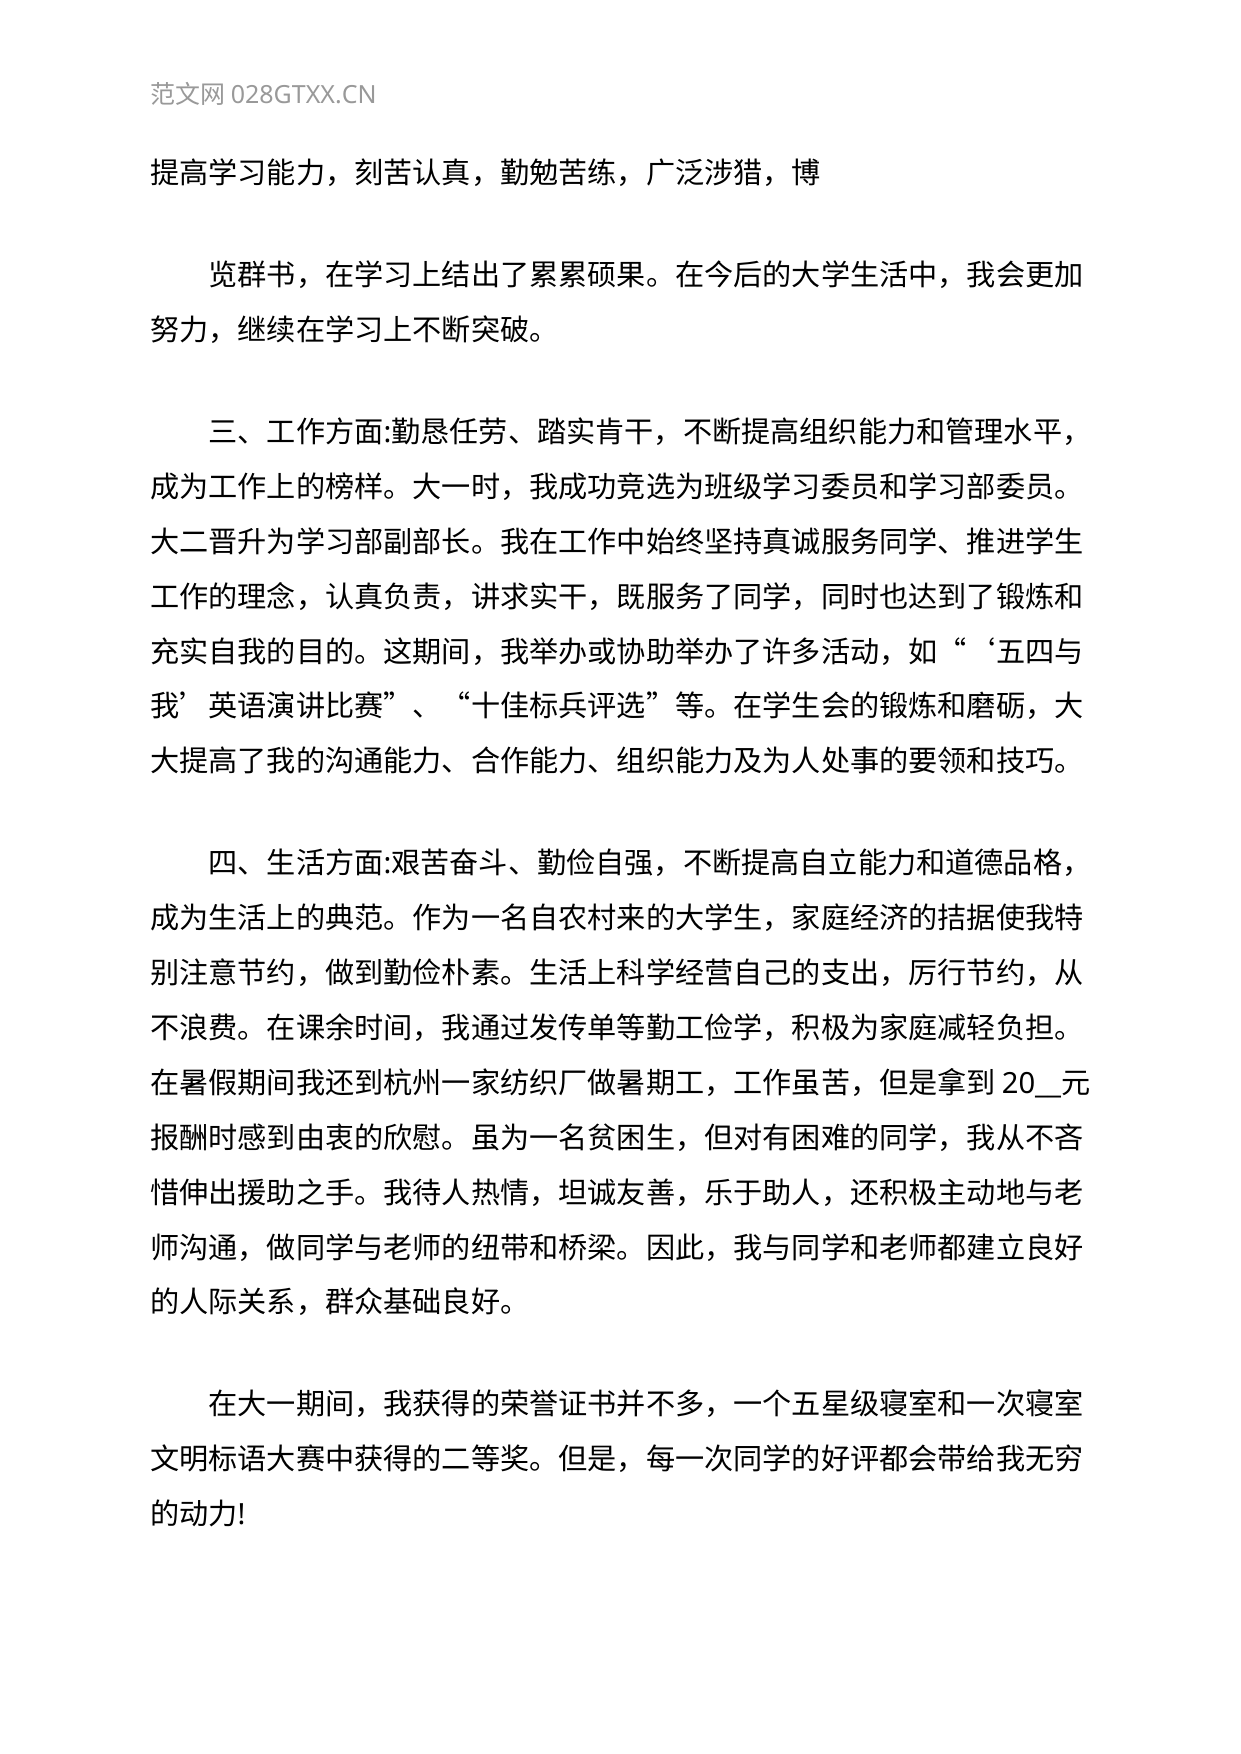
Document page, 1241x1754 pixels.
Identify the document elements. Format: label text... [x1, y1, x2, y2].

text 览群书，在学习上结出了累累硕果。在今后的大学生活中，我会更加努力，继续在学习上不断突破。 [150, 252, 1090, 349]
text 在大一期间，我获得的荣誉证书并不多，一个五星级寝室和一次寝室文明标语大赛中获得的二等奖。但是，每一次同学的好评都会带给我无穷的动力! [150, 1381, 1090, 1533]
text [150, 150, 1090, 192]
text 四、生活方面:艰苦奋斗、勤俭自强，不断提高自立能力和道德品格，成为生活上的典范。作为一名自农村来的大学生，家庭经济的拮据使我特别注意节约，做到勤俭朴素。生活上科学经营自己的支出，厉行节约，从不浪费。在课余时间，我通过发传单等勤工俭学，积极为家庭减轻负担。在暑假期间我还到杭州一家纺织厂做暑期工，工作虽苦，但是拿到20__元报酬时感到由衷的欣慰。虽为一名贫困生，但对有困难的同学，我从不吝惜伸出援助之手。我待人热情，坦诚友善，乐于助人，还积极主动地与老师沟通，做同学与老师的纽带和桥梁。因此，我与同学和老师都建立良好的人际关系，群众基础良好。 [150, 840, 1090, 1321]
text 三、工作方面:勤恳任劳、踏实肯干，不断提高组织能力和管理水平，成为工作上的榜样。大一时，我成功竞选为班级学习委员和学习部委员。大二晋升为学习部副部长。我在工作中始终坚持真诚服务同学、推进学生工作的理念，认真负责，讲求实干，既服务了同学，同时也达到了锻炼和充实自我的目的。这期间，我举办或协助举办了许多活动，如“‘五四与我’英语演讲比赛”、“十佳标兵评选”等。在学生会的锻炼和磨砺，大大提高了我的沟通能力、合作能力、组织能力及为人处事的要领和技巧。 [150, 408, 1090, 780]
